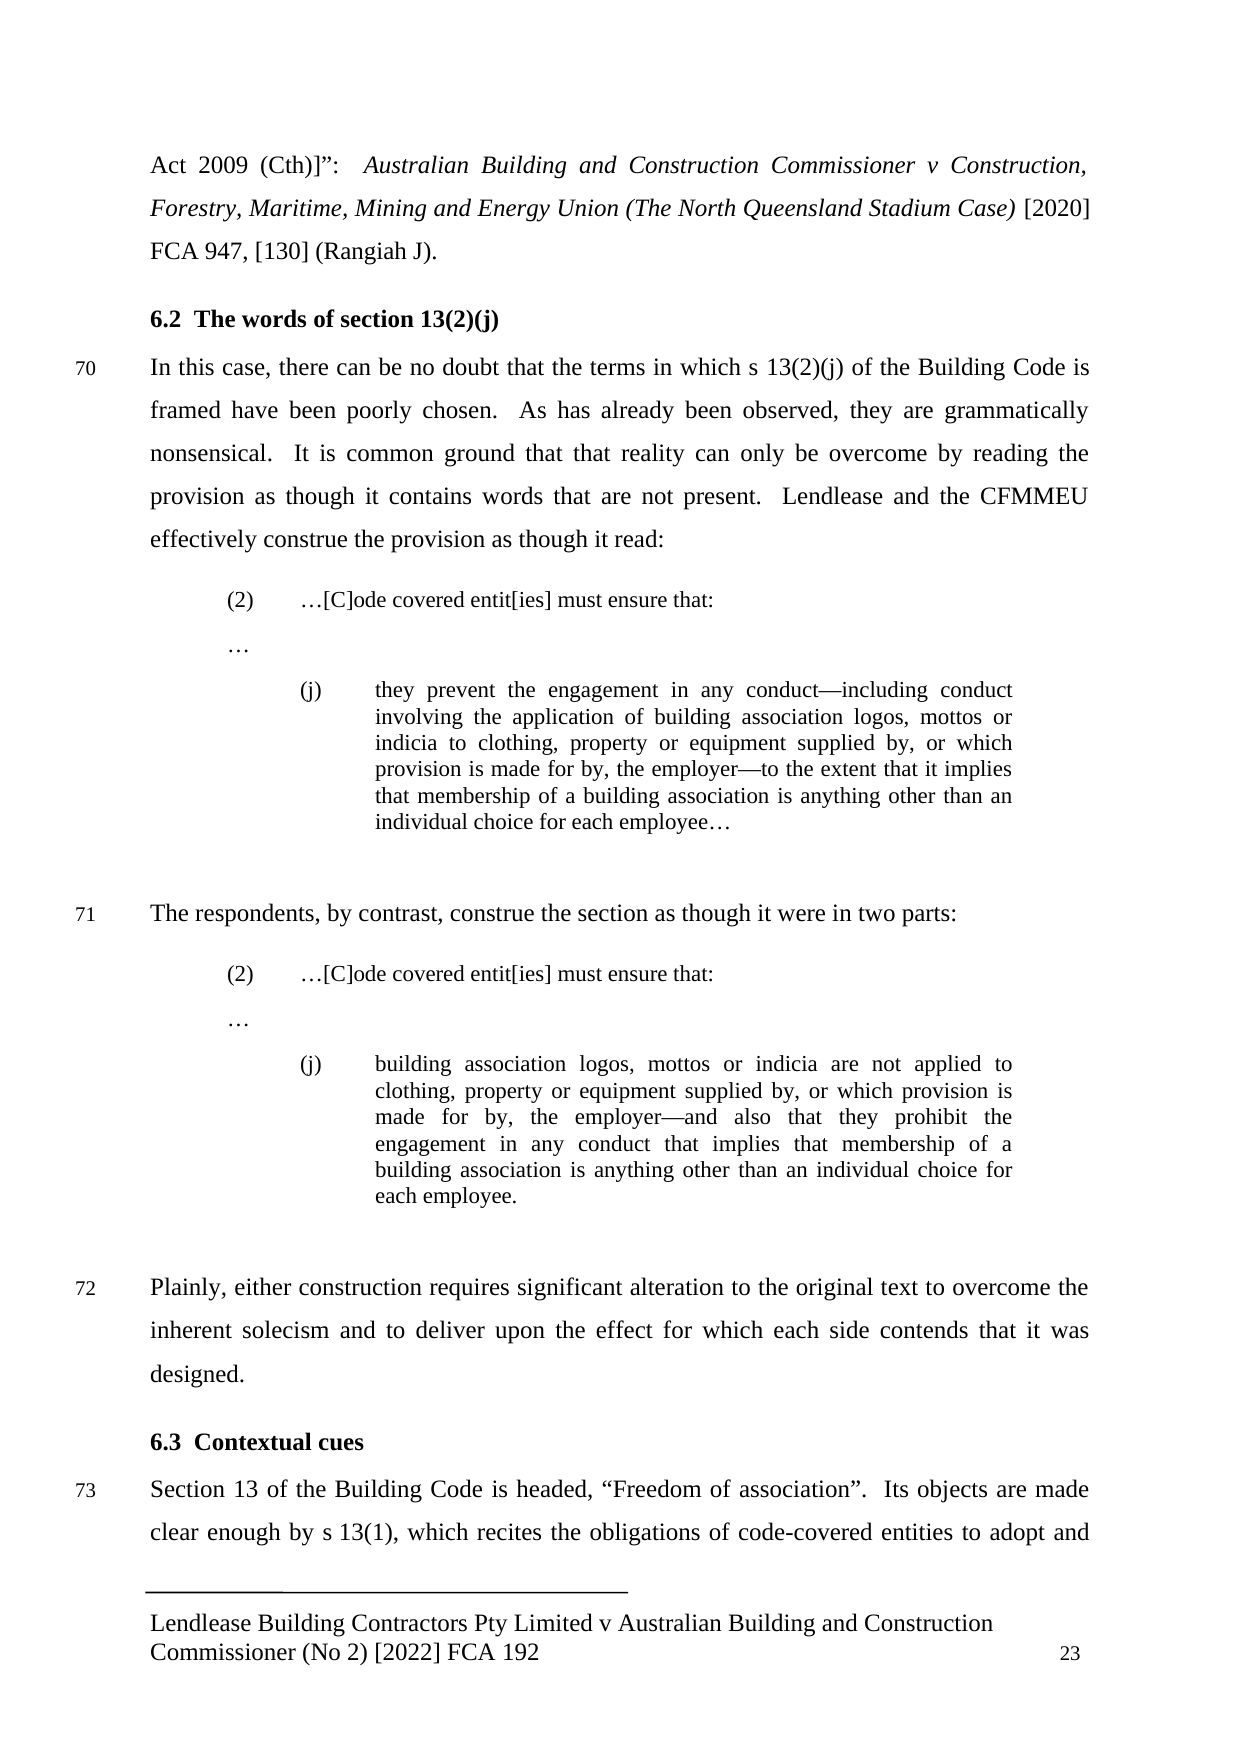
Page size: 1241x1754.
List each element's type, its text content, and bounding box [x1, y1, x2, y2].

text The respondents, by contrast, construe the section as though it were in two parts: [75, 898, 1090, 927]
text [75, 1474, 1090, 1546]
text (2) …[C]ode covered entit[ies] must ensure that: [227, 960, 1013, 987]
text … [227, 1005, 1013, 1032]
text (j) they prevent the engagement in any conduct—including conduct involving the application of building association logos, mottos or indicia to clothing, property or equipment supplied by, or which provision is made for by, the employer—to the extent that it implies that membership of a building association is anything other than an individual choice for each employee… [300, 676, 1013, 834]
subtitle 6.2 The words of section 13(2)(j) [150, 304, 1090, 333]
text (2) …[C]ode covered entit[ies] must ensure that: [227, 586, 1013, 613]
text (j) building association logos, mottos or indicia are not applied to clothing, property or equipment supplied by, or which provision is made for by, the employer—and also that they prohibit the engagement in any conduct that implies that membership of a building association is anything other than an individual choice for each employee. [300, 1051, 1013, 1209]
text Plainly, either construction requires significant alteration to the original text to overcome the inherent solecism and to deliver upon the effect for which each side contends that it was designed. [75, 1272, 1090, 1387]
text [75, 150, 1090, 265]
subtitle 6.3 Contextual cues [150, 1427, 1090, 1456]
text … [227, 631, 1013, 658]
text In this case, there can be no doubt that the terms in which s 13(2)(j) of the Building Code is framed have been poorly chosen. As has already been observed, they are grammatically nonsensical. It is common ground that that reality can only be overcome by reading the provision as though it contains words that are not present. Lendlease and the CFMMEU effectively construe the provision as though it read: [75, 352, 1090, 553]
